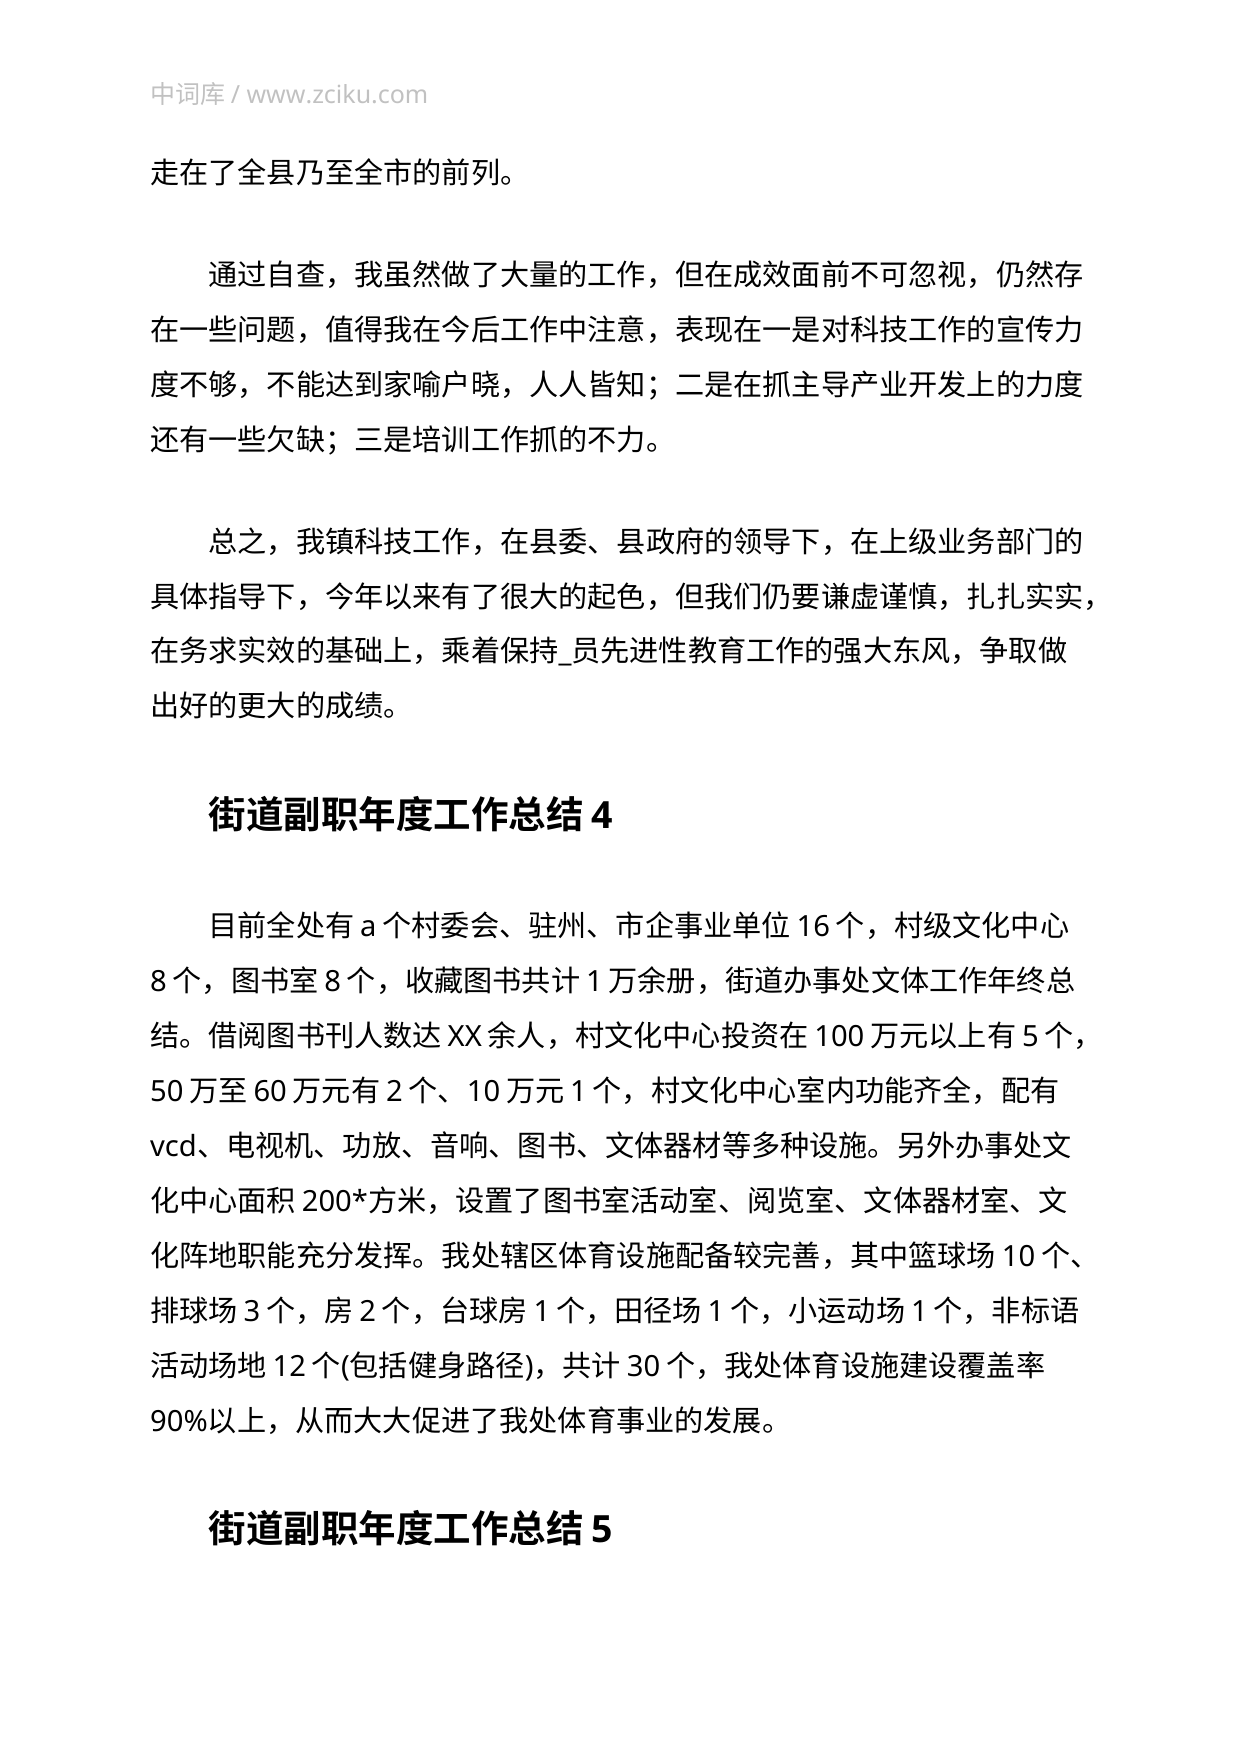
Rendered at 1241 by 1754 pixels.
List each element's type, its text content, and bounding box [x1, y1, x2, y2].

text 通过自查，我虽然做了大量的工作，但在成效面前不可忽视，仍然存在一些问题，值得我在今后工作中注意，表现在一是对科技工作的宣传力度不够，不能达到家喻户晓，人人皆知；二是在抓主导产业开发上的力度还有一些欠缺；三是培训工作抓的不力。 [150, 252, 1090, 459]
text 目前全处有a个村委会、驻州、市企事业单位16个，村级文化中心8个，图书室8个，收藏图书共计1万余册，街道办事处文体工作年终总结。借阅图书刊人数达XX余人，村文化中心投资在100万元以上有5个，50万至60万元有2个、10万元1个，村文化中心室内功能齐全，配有vcd、电视机、功放、音响、图书、文体器材等多种设施。另外办事处文化中心面积200*方米，设置了图书室活动室、阅览室、文体器材室、文化阵地职能充分发挥。我处辖区体育设施配备较完善，其中篮球场10个、排球场3个，房2个，台球房1个，田径场1个，小运动场1个，非标语活动场地12个(包括健身路径)，共计30个，我处体育设施建设覆盖率90%以上，从而大大促进了我处体育事业的发展。 [150, 902, 1090, 1440]
text 总之，我镇科技工作，在县委、县政府的领导下，在上级业务部门的具体指导下，今年以来有了很大的起色，但我们仍要谦虚谨慎，扎扎实实，在务求实效的基础上，乘着保持_员先进性教育工作的强大东风，争取做出好的更大的成绩。 [150, 518, 1090, 725]
text 街道副职年度工作总结5 [150, 1499, 1090, 1554]
text 街道副职年度工作总结4 [150, 785, 1090, 839]
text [150, 150, 1090, 192]
